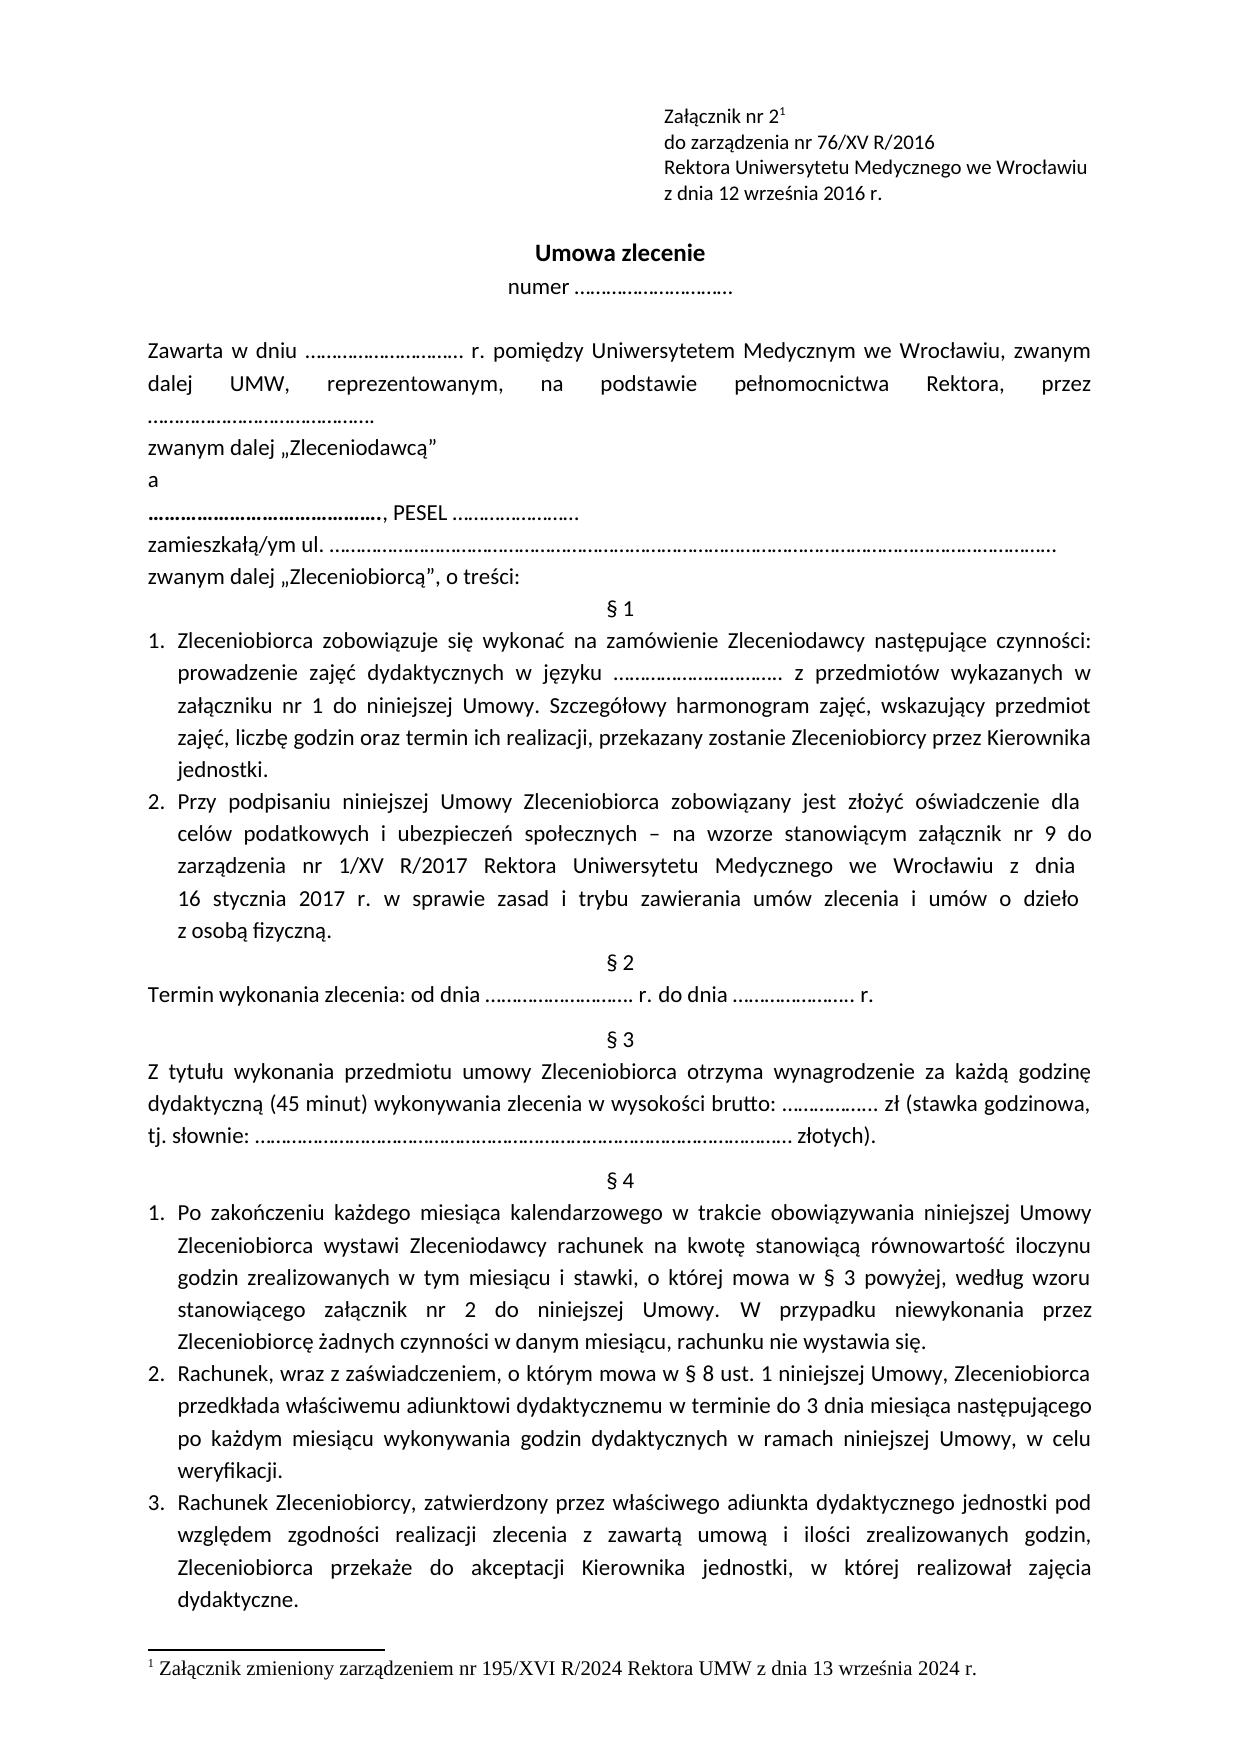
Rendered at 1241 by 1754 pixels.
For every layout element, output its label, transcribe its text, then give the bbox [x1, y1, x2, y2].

list Rachunek, wraz z zaświadczeniem, o którym mowa w § 8 ust. 1 niniejszej Umowy, Zleceniobiorca przedkłada właściwemu adiunktowi dydaktycznemu w terminie do 3 dnia miesiąca następującego po każdym miesiącu wykonywania godzin dydaktycznych w ramach niniejszej Umowy, w celu weryfikacji. [148, 1359, 1093, 1484]
text § 3 [148, 1025, 1093, 1053]
text zamieszkałą/ym ul. ………………………………………………………………………………………………………………………… [148, 530, 1093, 558]
subtitle Umowa zlecenie [148, 237, 1093, 268]
text zwanym dalej „Zleceniobiorcą”, o treści: [148, 562, 1093, 590]
text § 4 [148, 1166, 1093, 1194]
text § 2 [148, 948, 1093, 976]
text Z tytułu wykonania przedmiotu umowy Zleceniobiorca otrzyma wynagrodzenie za każdą godzinę dydaktyczną (45 minut) wykonywania zlecenia w wysokości brutto: ……………... zł (stawka godzinowa, tj. słownie: ………………………………………………………………………………………… złotych). [148, 1057, 1093, 1150]
text do zarządzenia nr 76/XV R/2016 [664, 129, 1093, 154]
text zwanym dalej „Zleceniodawcą” [148, 433, 1093, 461]
text Zawarta w dniu ………………………… r. pomiędzy Uniwersytetem Medycznym we Wrocławiu, zwanym dalej UMW, reprezentowanym, na podstawie pełnomocnictwa Rektora, przez ……………………………………. [148, 337, 1093, 429]
list Zleceniobiorca zobowiązuje się wykonać na zamówienie Zleceniodawcy następujące czynności: prowadzenie zajęć dydaktycznych w języku ………………………….. z przedmiotów wykazanych w załączniku nr 1 do niniejszej Umowy. Szczegółowy harmonogram zajęć, wskazujący przedmiot zajęć, liczbę godzin oraz termin ich realizacji, przekazany zostanie Zleceniobiorcy przez Kierownika jednostki. [148, 626, 1093, 783]
text ……………………………………., PESEL …………………… [148, 498, 1093, 526]
text Rektora Uniwersytetu Medycznego we Wrocławiu [664, 154, 1093, 180]
list Po zakończeniu każdego miesiąca kalendarzowego w trakcie obowiązywania niniejszej Umowy Zleceniobiorca wystawi Zleceniodawcy rachunek na kwotę stanowiącą równowartość iloczynu godzin zrealizowanych w tym miesiącu i stawki, o której mowa w § 3 powyżej, według wzoru stanowiącego załącznik nr 2 do niniejszej Umowy. W przypadku niewykonania przez Zleceniobiorcę żadnych czynności w danym miesiącu, rachunku nie wystawia się. [148, 1198, 1093, 1355]
text numer ………………………… [148, 272, 1093, 300]
list Przy podpisaniu niniejszej Umowy Zleceniobiorca zobowiązany jest złożyć oświadczenie dla celów podatkowych i ubezpieczeń społecznych – na wzorze stanowiącym załącznik nr 9 do zarządzenia nr 1/XV R/2017 Rektora Uniwersytetu Medycznego we Wrocławiu z dnia 16 stycznia 2017 r. w sprawie zasad i trybu zawierania umów zlecenia i umów o dzieło z osobą fizyczną. [148, 787, 1093, 944]
text z dnia 12 września 2016 r. [664, 180, 1093, 205]
text § 1 [148, 594, 1093, 622]
text Załącznik nr 2 [664, 103, 1093, 129]
text Termin wykonania zlecenia: od dnia ………………………. r. do dnia ………………….. r. [148, 980, 1093, 1008]
text a [148, 465, 1093, 493]
list Rachunek Zleceniobiorcy, zatwierdzony przez właściwego adiunkta dydaktycznego jednostki pod względem zgodności realizacji zlecenia z zawartą umową i ilości zrealizowanych godzin, Zleceniobiorca przekaże do akceptacji Kierownika jednostki, w której realizował zajęcia dydaktyczne. [148, 1488, 1093, 1613]
